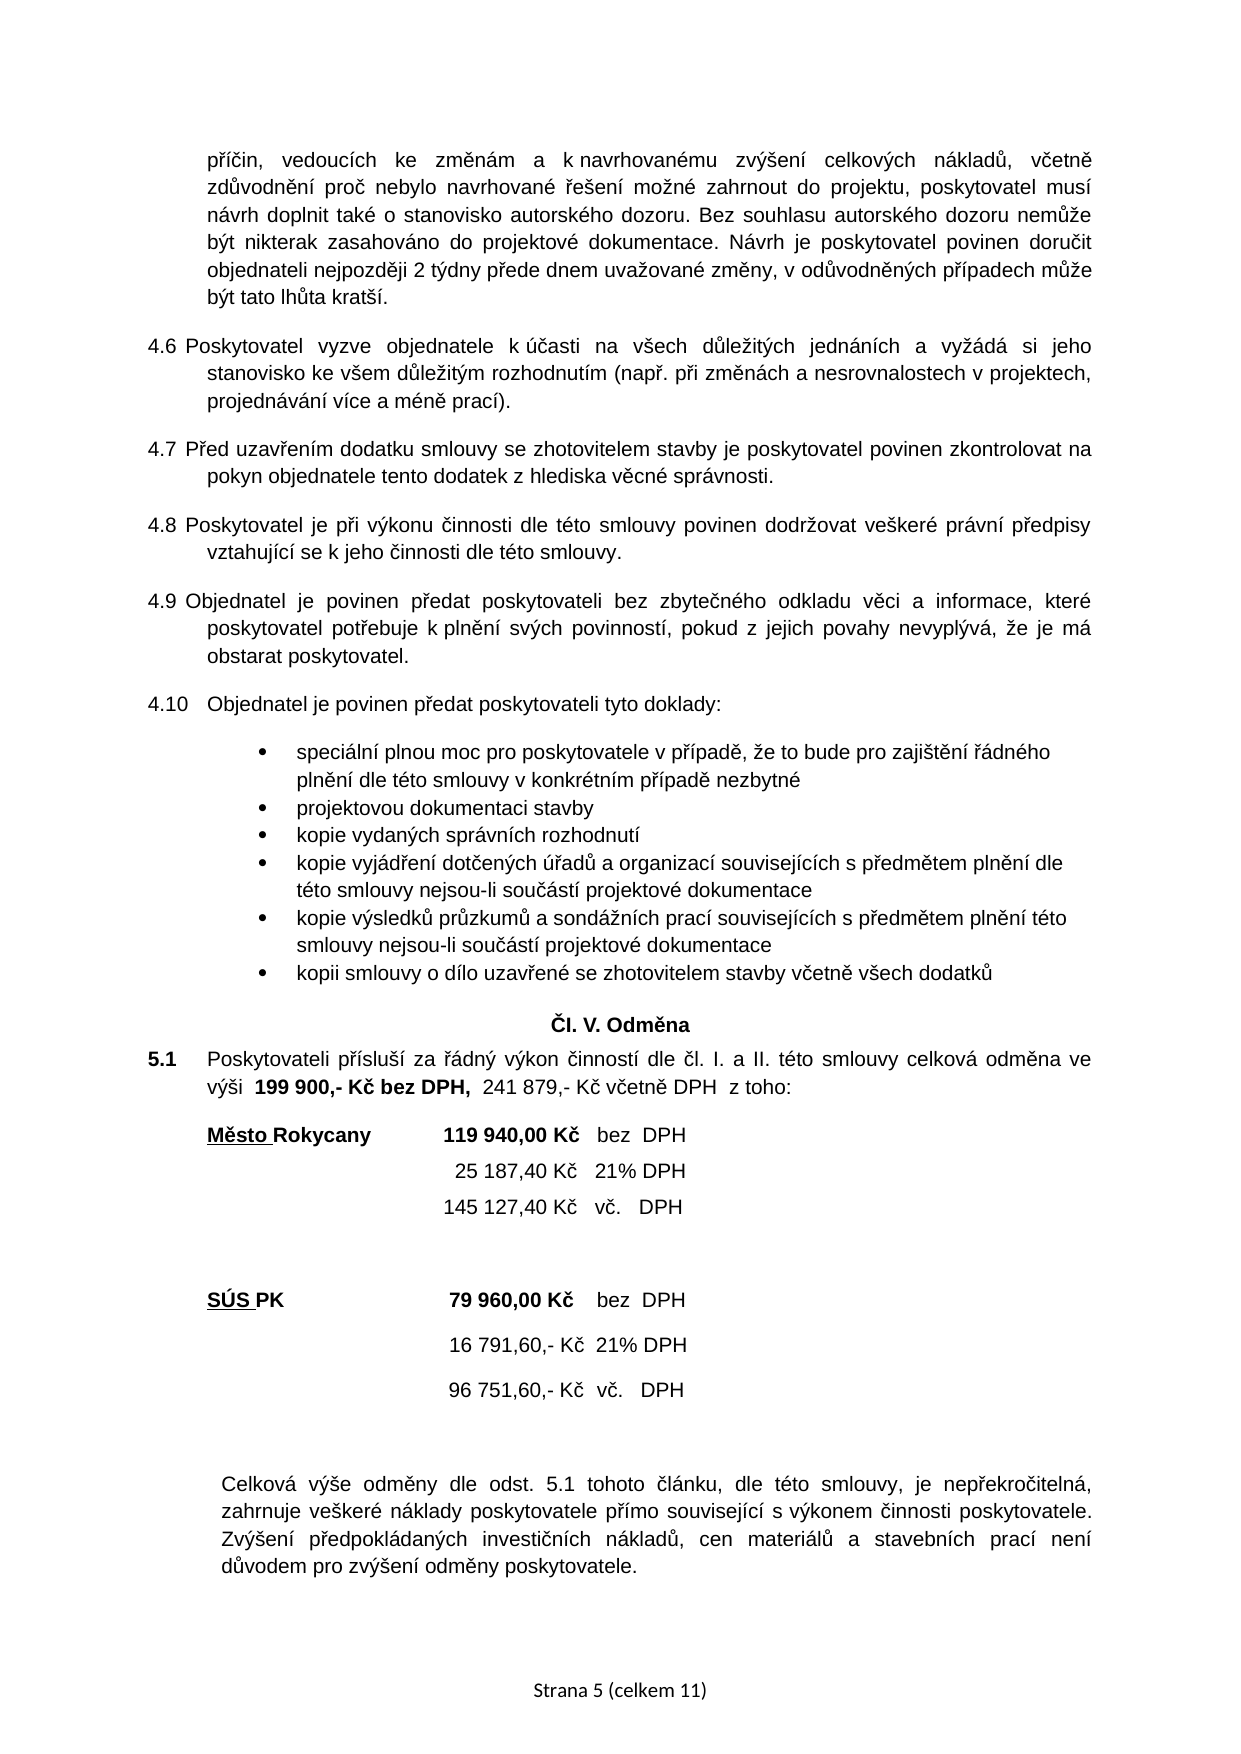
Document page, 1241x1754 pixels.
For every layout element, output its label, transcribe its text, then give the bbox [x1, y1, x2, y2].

list kopii smlouvy o dílo uzavřené se zhotovitelem stavby včetně všech dodatků [259, 961, 1092, 985]
list kopie vyjádření dotčených úřadů a organizací souvisejících s předmětem plnění dle této smlouvy nejsou-li součástí projektové dokumentace [259, 851, 1092, 902]
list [148, 148, 1092, 309]
list kopie výsledků průzkumů a sondážních prací souvisejících s předmětem plnění této smlouvy nejsou-li součástí projektové dokumentace [259, 906, 1092, 957]
text 16 791,60,- Kč 21% DPH [443, 1333, 1092, 1357]
text Celková výše odměny dle odst. 5.1 tohoto článku, dle této smlouvy, je nepřekročitelná, zahrnuje veškeré náklady poskytovatele přímo související s výkonem činnosti poskytovatele. Zvýšení předpokládaných investičních nákladů, cen materiálů a stavebních prací není důvodem pro zvýšení odměny poskytovatele. [221, 1471, 1092, 1578]
list projektovou dokumentaci stavby [259, 795, 1092, 819]
list speciální plnou moc pro poskytovatele v případě, že to bude pro zajištění řádného plnění dle této smlouvy v konkrétním případě nezbytné [259, 740, 1092, 792]
list Před uzavřením dodatku smlouvy se zhotovitelem stavby je poskytovatel povinen zkontrolovat na pokyn objednatele tento dodatek z hlediska věcné správnosti. [148, 437, 1092, 488]
list Objednatel je povinen předat poskytovateli tyto doklady: [148, 692, 1092, 716]
text 145 127,40 Kč vč. DPH [295, 1195, 1092, 1219]
list Poskytovateli přísluší za řádný výkon činností dle čl. I. a II. této smlouvy celková odměna ve výši 199 900,- Kč bez DPH, 241 879,- Kč včetně DPH z toho: [148, 1047, 1092, 1098]
text 25 187,40 Kč 21% DPH [295, 1159, 1092, 1183]
list kopie vydaných správních rozhodnutí [259, 823, 1092, 847]
list Poskytovatel je při výkonu činnosti dle této smlouvy povinen dodržovat veškeré právní předpisy vztahující se k jeho činnosti dle této smlouvy. [148, 513, 1092, 564]
text Město Rokycany 119 940,00 Kč bez DPH [207, 1123, 1092, 1147]
list Poskytovatel vyzve objednatele k účasti na všech důležitých jednáních a vyžádá si jeho stanovisko ke všem důležitým rozhodnutím (např. při změnách a nesrovnalostech v projektech, projednávání více a méně prací). [148, 333, 1092, 412]
text ČI. V. Odměna [148, 1013, 1092, 1037]
text SÚS PK 79 960,00 Kč bez DPH [148, 1288, 1092, 1312]
text 96 751,60,- Kč vč. DPH [442, 1378, 1092, 1402]
list Objednatel je povinen předat poskytovateli bez zbytečného odkladu věci a informace, které poskytovatel potřebuje k plnění svých povinností, pokud z jejich povahy nevyplývá, že je má obstarat poskytovatel. [148, 588, 1092, 667]
